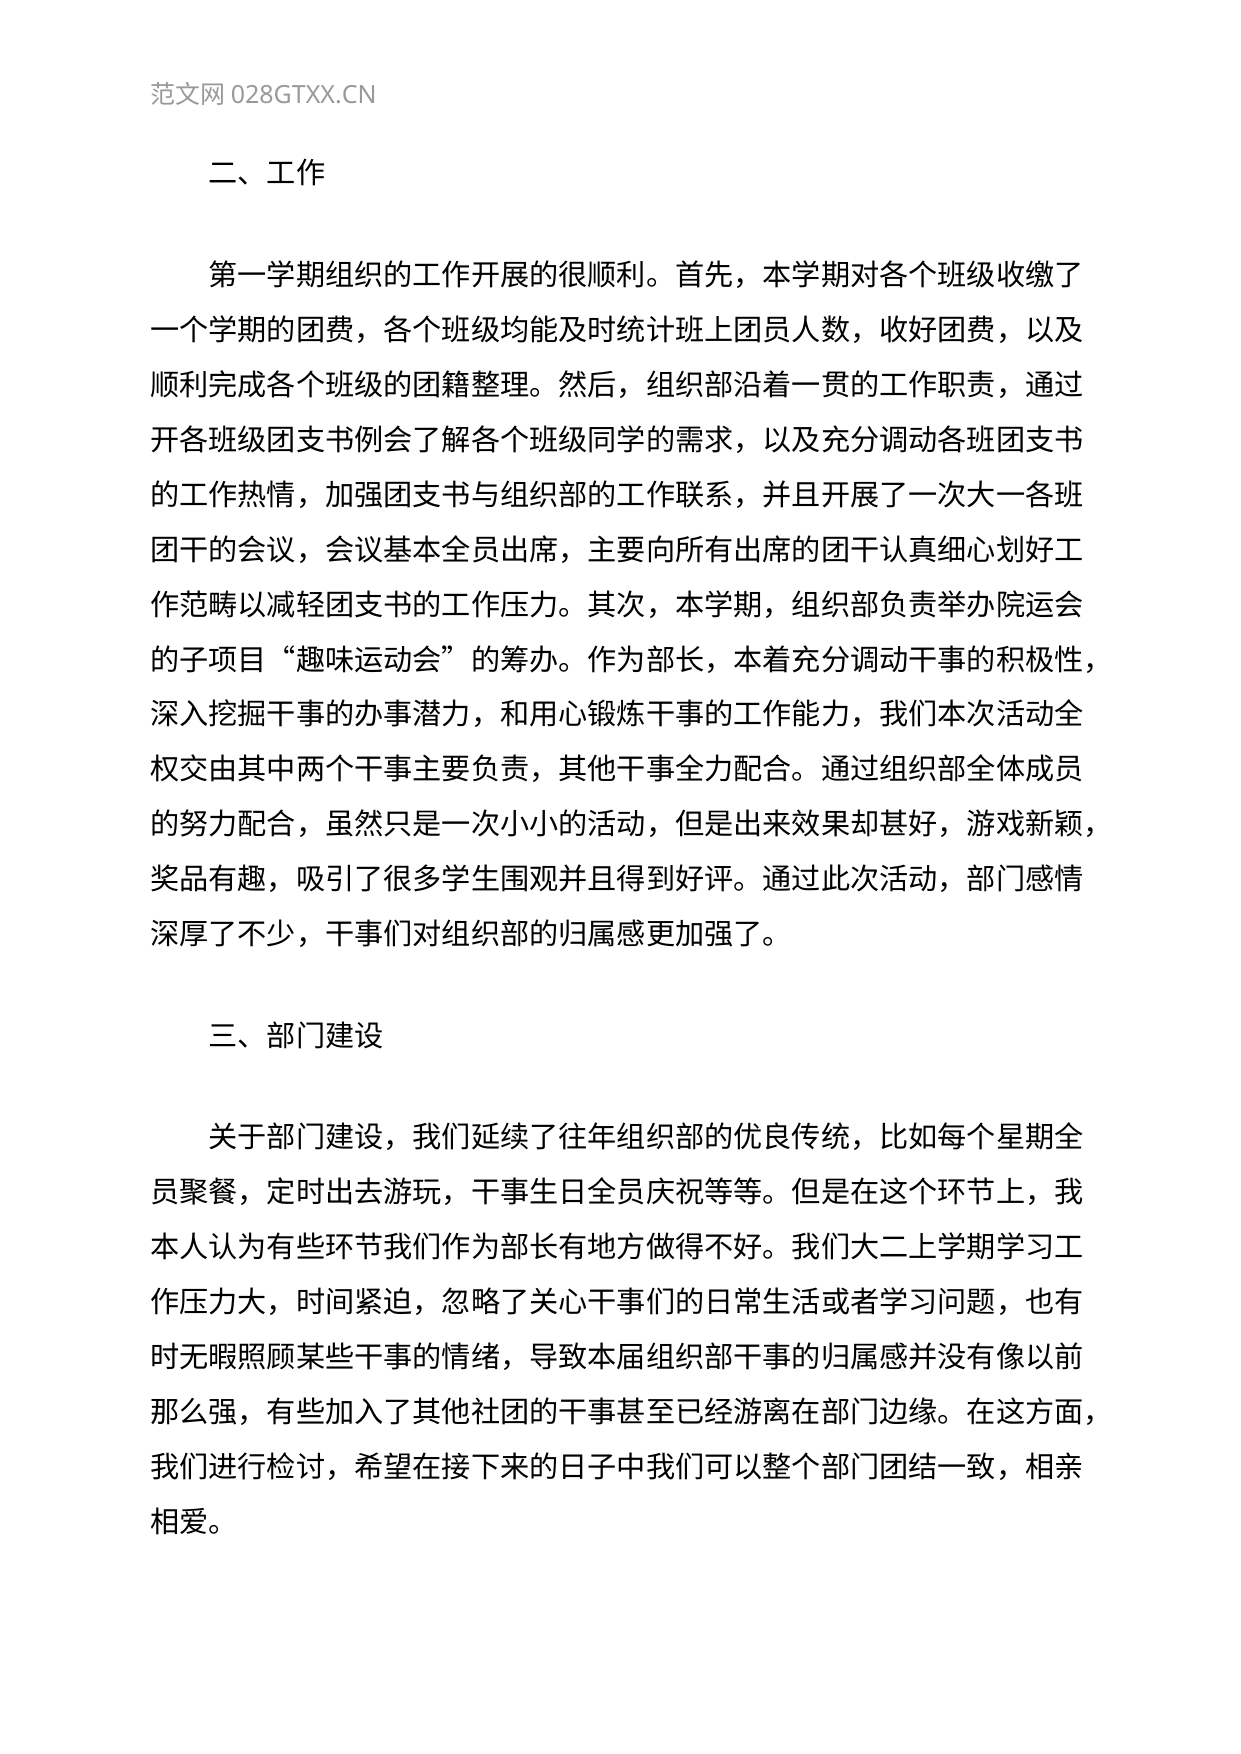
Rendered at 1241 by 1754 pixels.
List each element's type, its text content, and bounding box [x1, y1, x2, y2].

text 第一学期组织的工作开展的很顺利。首先，本学期对各个班级收缴了一个学期的团费，各个班级均能及时统计班上团员人数，收好团费，以及顺利完成各个班级的团籍整理。然后，组织部沿着一贯的工作职责，通过开各班级团支书例会了解各个班级同学的需求，以及充分调动各班团支书的工作热情，加强团支书与组织部的工作联系，并且开展了一次大一各班团干的会议，会议基本全员出席，主要向所有出席的团干认真细心划好工作范畴以减轻团支书的工作压力。其次，本学期，组织部负责举办院运会的子项目“趣味运动会”的筹办。作为部长，本着充分调动干事的积极性，深入挖掘干事的办事潜力，和用心锻炼干事的工作能力，我们本次活动全权交由其中两个干事主要负责，其他干事全力配合。通过组织部全体成员的努力配合，虽然只是一次小小的活动，但是出来效果却甚好，游戏新颖，奖品有趣，吸引了很多学生围观并且得到好评。通过此次活动，部门感情深厚了不少，干事们对组织部的归属感更加强了。 [150, 252, 1090, 953]
text 三、部门建设 [150, 1012, 1090, 1054]
text 二、工作 [150, 150, 1090, 192]
text 关于部门建设，我们延续了往年组织部的优良传统，比如每个星期全员聚餐，定时出去游玩，干事生日全员庆祝等等。但是在这个环节上，我本人认为有些环节我们作为部长有地方做得不好。我们大二上学期学习工作压力大，时间紧迫，忽略了关心干事们的日常生活或者学习问题，也有时无暇照顾某些干事的情绪，导致本届组织部干事的归属感并没有像以前那么强，有些加入了其他社团的干事甚至已经游离在部门边缘。在这方面，我们进行检讨，希望在接下来的日子中我们可以整个部门团结一致，相亲相爱。 [150, 1114, 1090, 1541]
